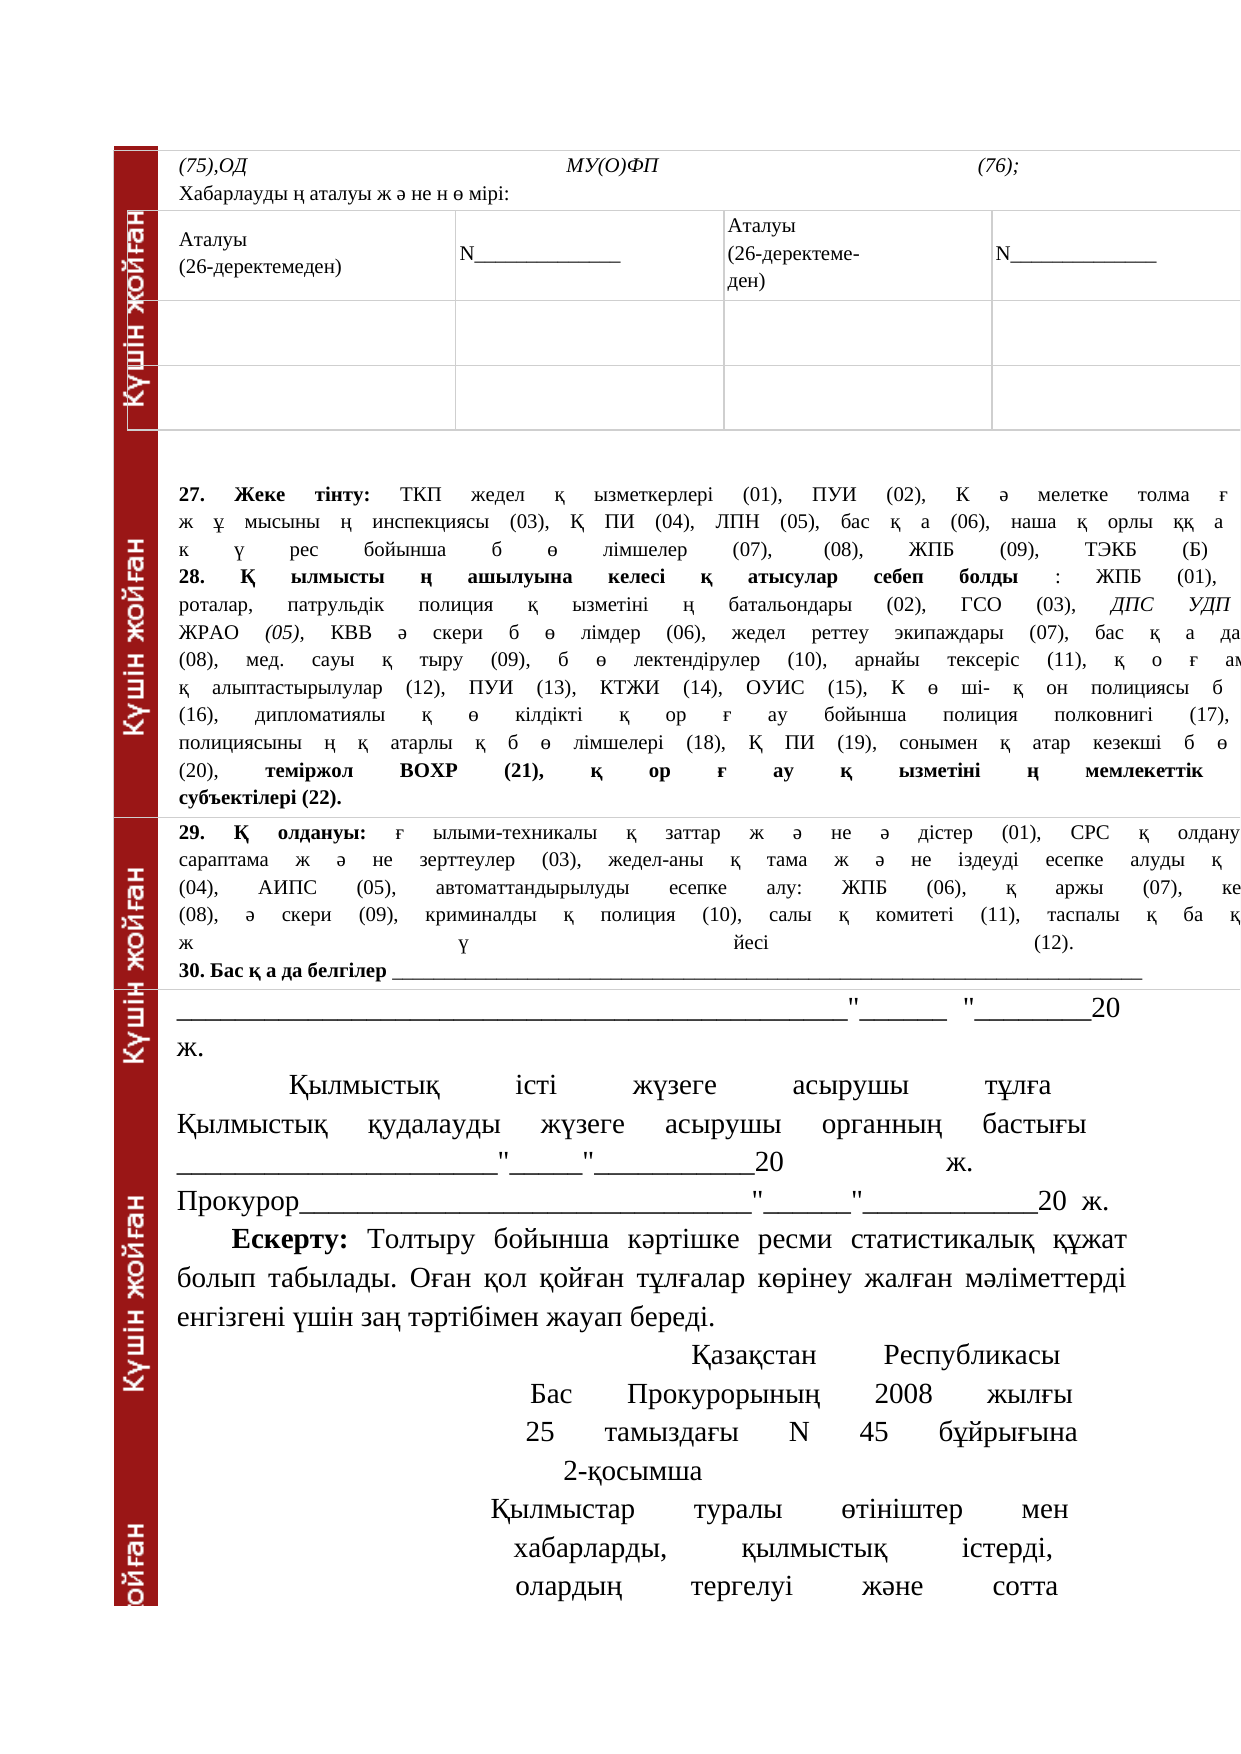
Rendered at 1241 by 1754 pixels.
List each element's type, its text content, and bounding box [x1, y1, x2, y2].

table_cell 29. Қ олдануы: ғ ылыми-техникалы қ заттар ж ә не ә дістер (01), СРС қ олдану (02), сараптама ж ә не зерттеулер (03), жедел-аны қ тама ж ә не іздеуді есепке алуды қ олдану (04), АИПС (05), автоматтандырылуды есепке алу: ЖПБ (06), қ аржы (07), кедендік (08), ә скери (09), криминалды қ полиция (10), салы қ комитеті (11), таспалы қ ба қ ылау ж ү йесі (12). 30. Бас қ а да белгілер ________________________________________________________________________ [114, 818, 1240, 989]
text Қазақстан Республикасы Бас Прокурорының 2008 жылғы 25 тамыздағы N 45 бұйрығына 2-қосымша [112, 1337, 1128, 1486]
picture [114, 1217, 158, 1222]
picture [114, 1332, 158, 1337]
picture [114, 1486, 158, 1491]
text Ескерту: Толтыру бойынша кәртішке ресми статистикалық құжат болып табылады. Оған қол қойған тұлғалар көрінеу жалған мәліметтерді енгізгені үшін заң тәртібімен жауап береді. [112, 1222, 1128, 1332]
picture [114, 146, 158, 150]
picture [114, 1602, 158, 1606]
text ______________________________________________"______ "________20 ж. Қылмыстық істі жүзеге асырушы тұлға Қылмыстық қудалауды жүзеге асырушы органның бастығы ______________________"_____"___________20 ж. Прокурор_______________________________"______"____________20 ж. [112, 990, 1128, 1217]
